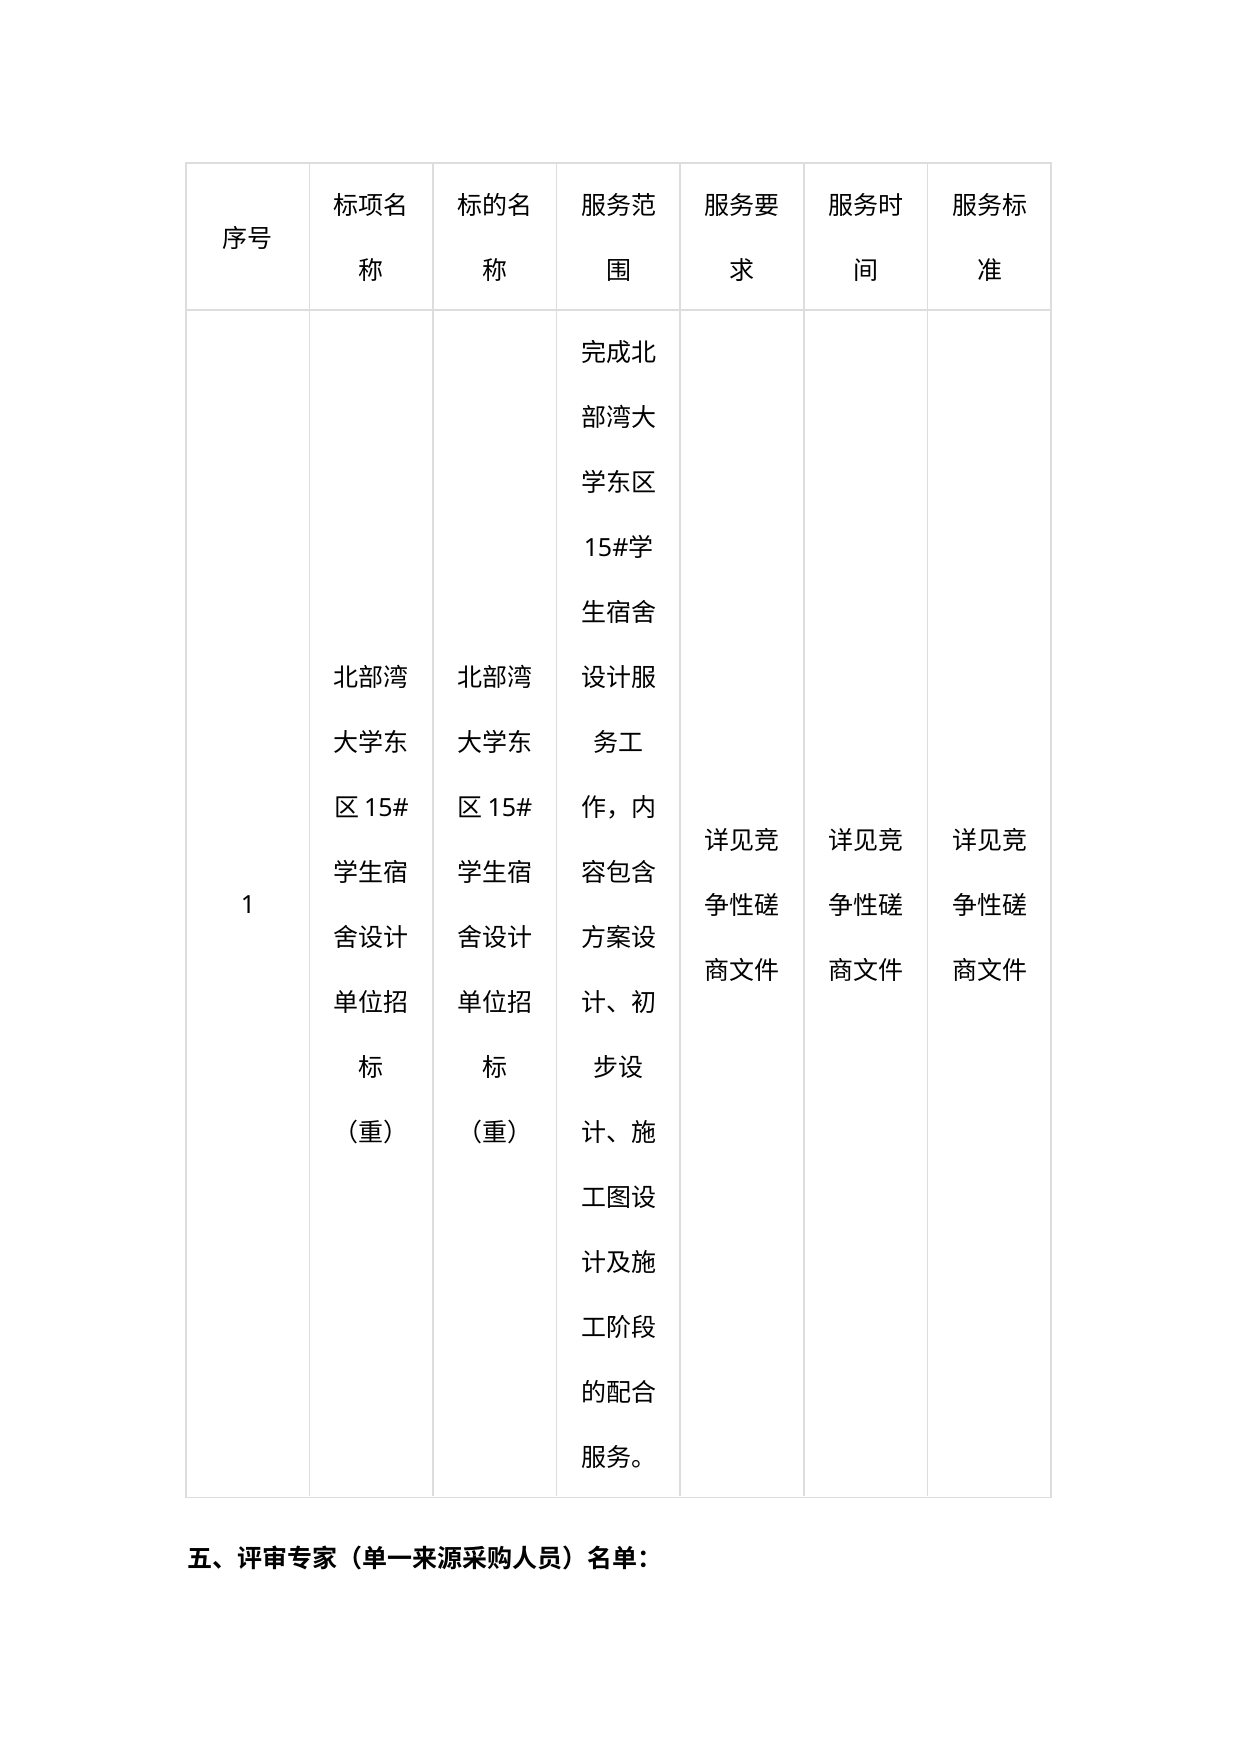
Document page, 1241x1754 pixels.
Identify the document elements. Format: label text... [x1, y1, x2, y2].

table_cell 1 [187, 311, 309, 1496]
table_cell 北部湾大学东区15#学生宿舍设计单位招标（重） [310, 311, 432, 1496]
table_cell 详见竞争性磋商文件 [681, 311, 803, 1496]
table_header 服务时间 [805, 164, 927, 309]
table_header 服务要求 [681, 164, 803, 309]
table_cell 详见竞争性磋商文件 [805, 311, 927, 1496]
table_cell 北部湾大学东区15#学生宿舍设计单位招标（重） [434, 311, 556, 1496]
table_header 标项名称 [310, 164, 432, 309]
table_header 服务标准 [928, 164, 1050, 309]
table_header 标的名称 [434, 164, 556, 309]
table_cell 详见竞争性磋商文件 [928, 311, 1050, 1496]
table_header 序号 [187, 164, 309, 309]
table_cell 完成北部湾大学东区15#学生宿舍设计服务工作，内容包含方案设计、初步设计、施工图设计及施工阶段的配合服务。 [557, 311, 679, 1496]
table_header 服务范围 [557, 164, 679, 309]
text 五、评审专家（单一来源采购人员）名单： [187, 1524, 1053, 1589]
